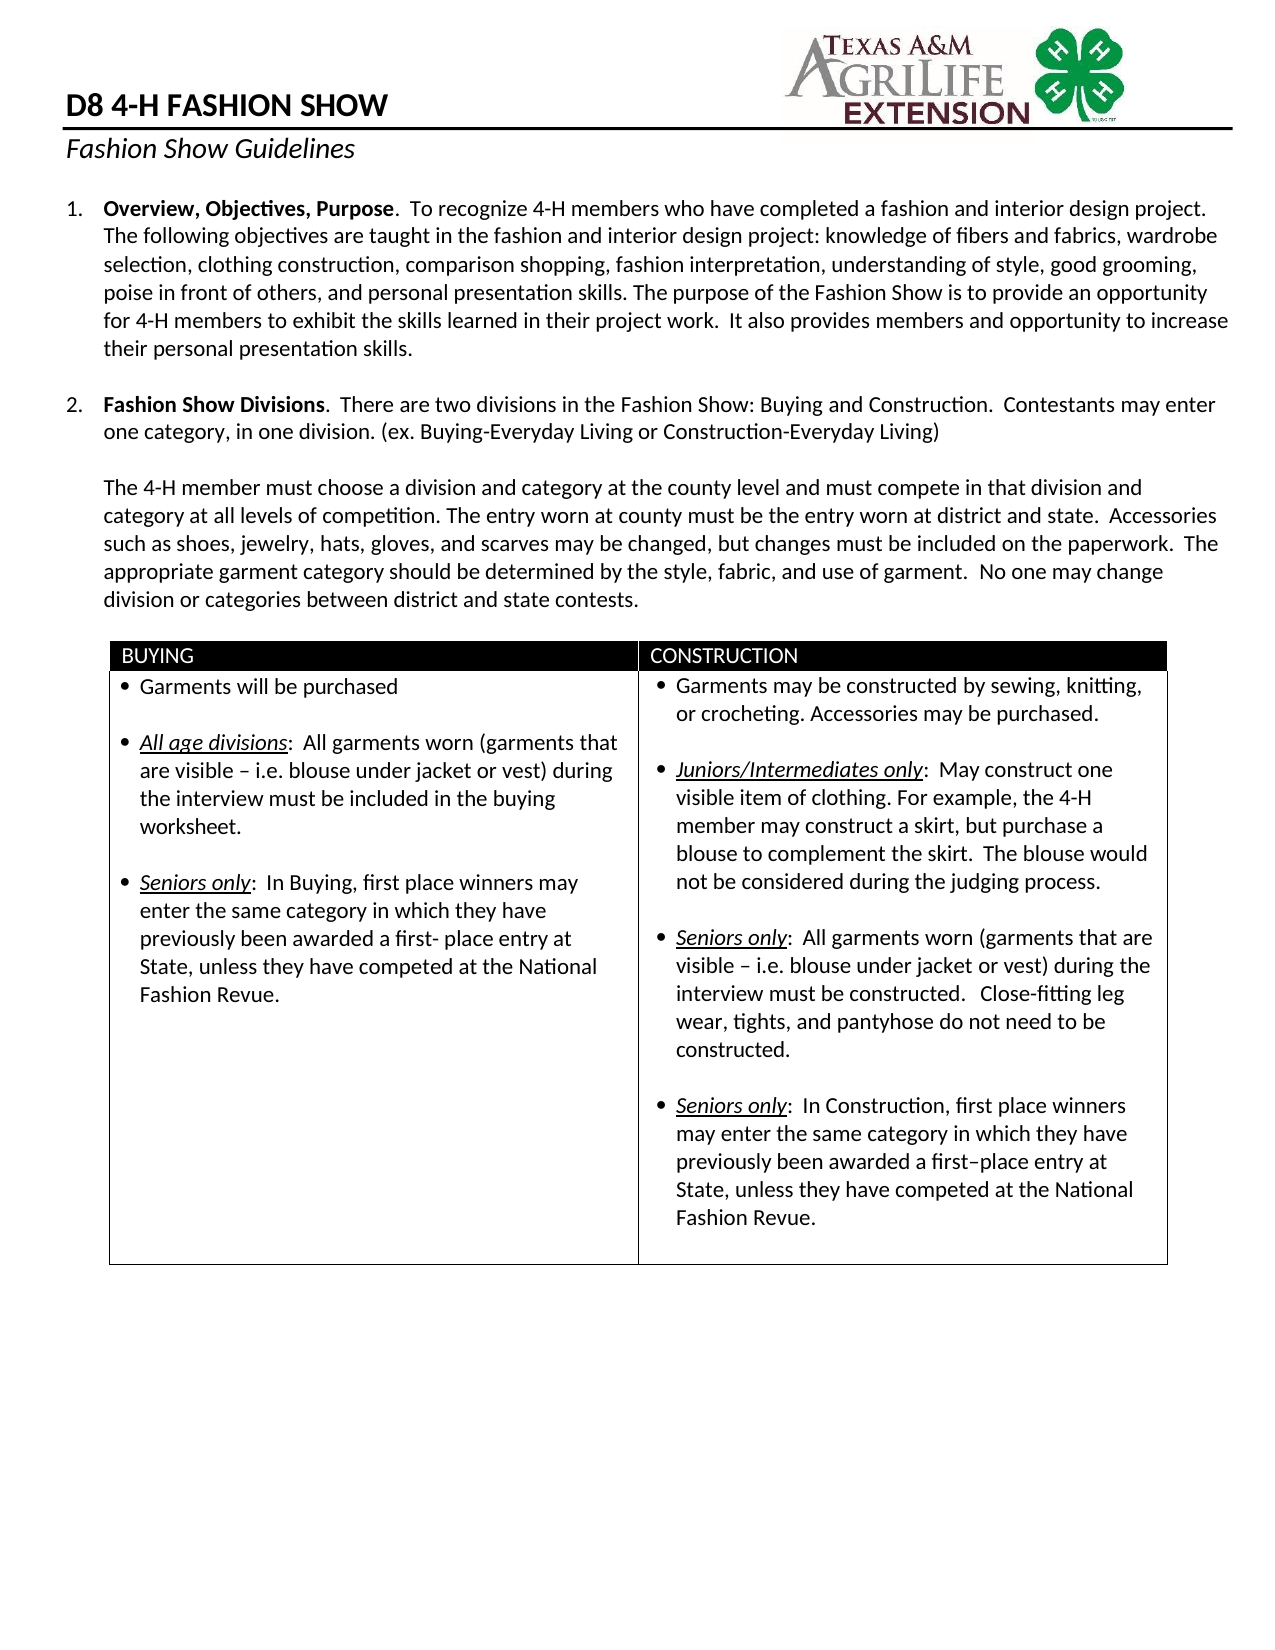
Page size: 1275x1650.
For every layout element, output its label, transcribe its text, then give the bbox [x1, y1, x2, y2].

text The 4-H member must choose a division and category at the county level and must compete in that division and category at all levels of competition. The entry worn at county must be the entry worn at district and state. Accessories such as shoes, jewelry, hats, gloves, and scarves may be changed, but changes must be included on the paperwork. The appropriate garment category should be determined by the style, fabric, and use of garment. No one may change division or categories between district and state contests. [103, 473, 1223, 613]
table_header BUYING [110, 641, 638, 671]
table_cell Garments may be constructed by sewing, knitting, or crocheting. Accessories may be purchased. Juniors/Intermediates only: May construct one visible item of clothing. For example, the 4-H member may construct a skirt, but purchase a blouse to complement the skirt. The blouse would not be considered during the judging process. Seniors only: All garments worn (garments that are visible – i.e. blouse under jacket or vest) during the interview must be constructed. Close-fitting leg wear, tights, and pantyhose do not need to be constructed. Seniors only: In Construction, first place winners may enter the same category in which they have previously been awarded a first–place entry at State, unless they have competed at the National Fashion Revue. [639, 671, 1167, 1264]
list Overview, Objectives, Purpose. To recognize 4-H members who have completed a fashion and interior design project. The following objectives are taught in the fashion and interior design project: knowledge of fibers and fabrics, wardrobe selection, clothing construction, comparison shopping, fashion interpretation, understanding of style, good grooming, poise in front of others, and personal presentation skills. The purpose of the Fashion Show is to provide an opportunity for 4-H members to exhibit the skills learned in their project work. It also provides members and opportunity to increase their personal presentation skills. [66, 194, 1229, 362]
subtitle Fashion Show Guidelines [66, 130, 1244, 166]
table_cell Garments will be purchased All age divisions: All garments worn (garments that are visible – i.e. blouse under jacket or vest) during the interview must be included in the buying worksheet. Seniors only: In Buying, first place winners may enter the same category in which they have previously been awarded a first- place entry at State, unless they have competed at the National Fashion Revue. [110, 671, 638, 1264]
table_header CONSTRUCTION [639, 641, 1167, 671]
picture [782, 26, 1127, 127]
list Fashion Show Divisions. There are two divisions in the Fashion Show: Buying and Construction. Contestants may enter one category, in one division. (ex. Buying-Everyday Living or Construction-Everyday Living) [66, 390, 1218, 445]
